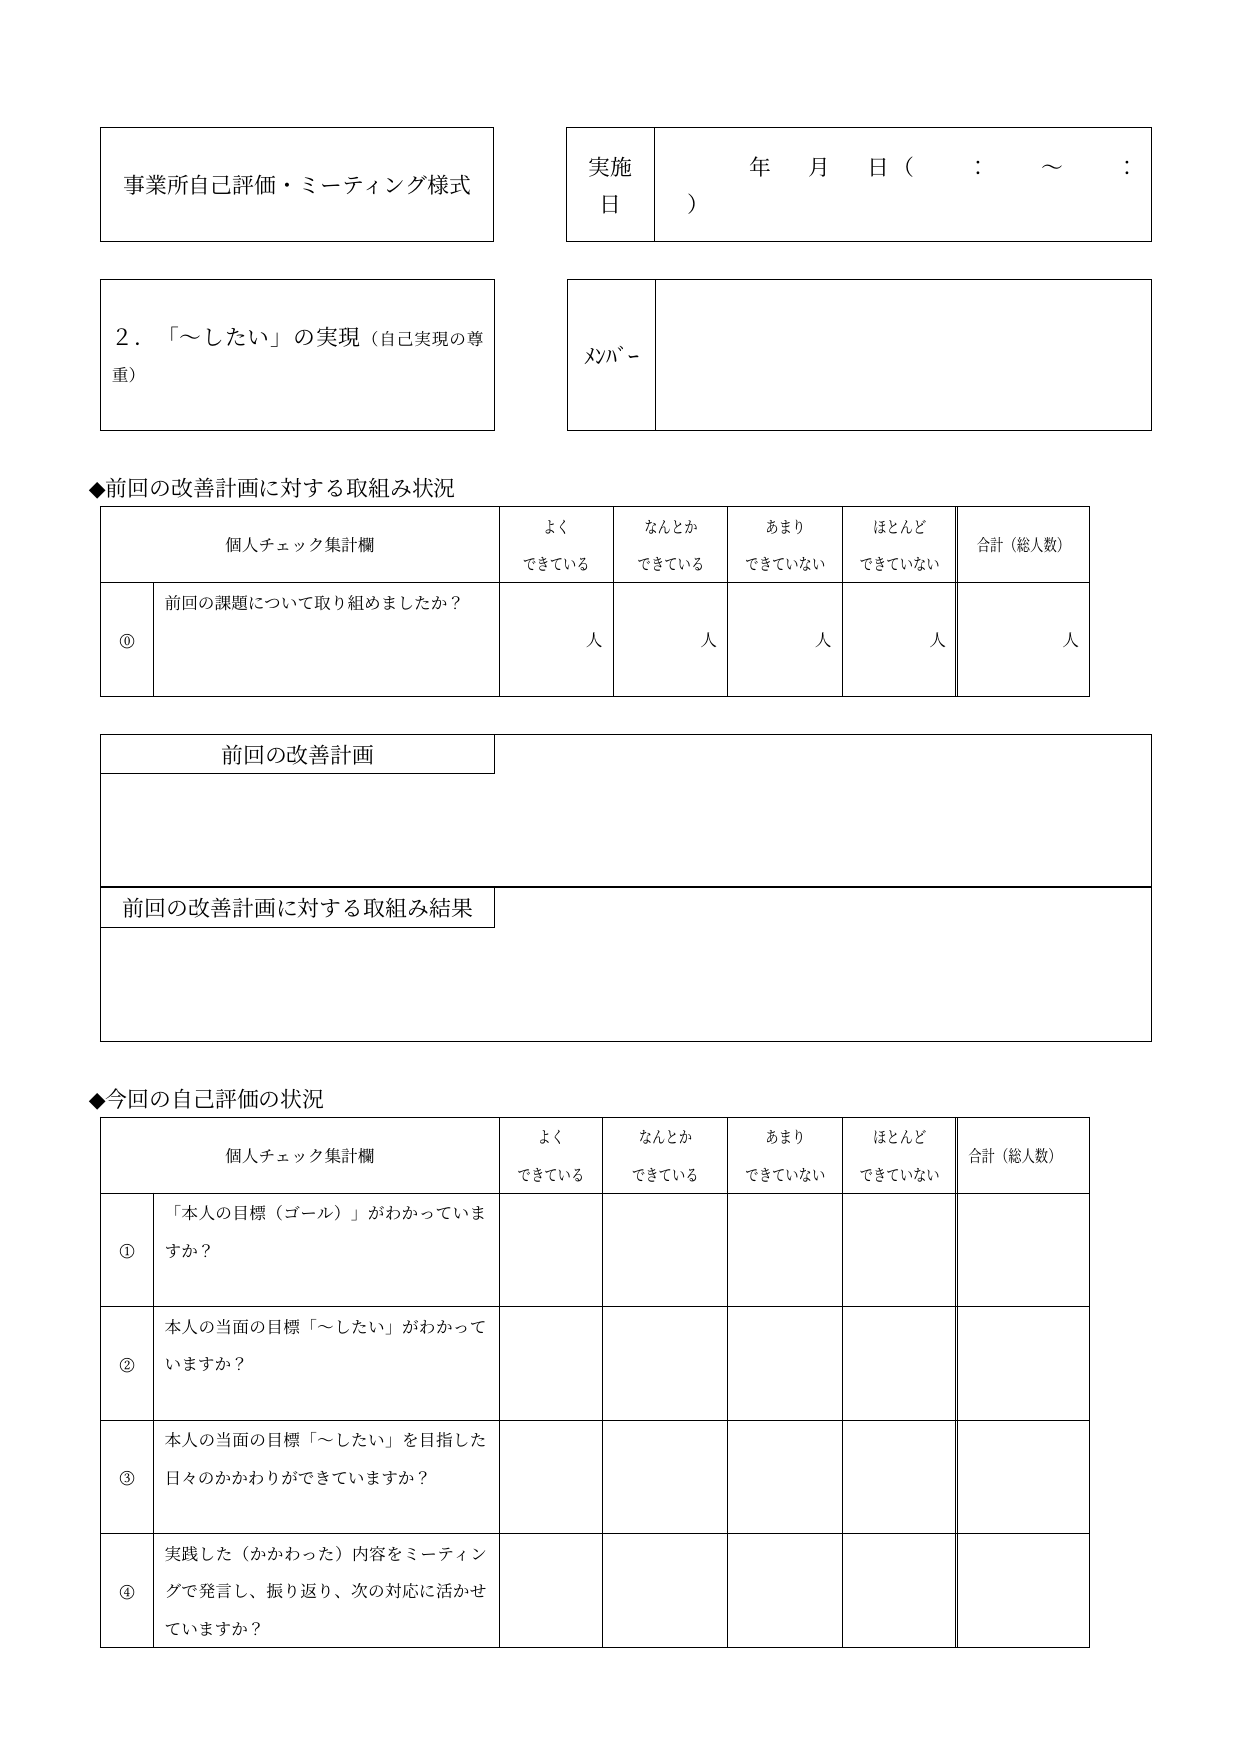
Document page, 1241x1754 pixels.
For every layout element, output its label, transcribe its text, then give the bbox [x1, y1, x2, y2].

table_header [495, 279, 567, 430]
table_cell [843, 1194, 955, 1306]
table_cell 本人の当面の目標「～したい」がわかっていますか？ [154, 1307, 499, 1420]
table_cell 前回の改善計画に対する取組み結果 [101, 888, 494, 927]
table_cell 人 [614, 583, 727, 696]
table_cell 人 [958, 583, 1089, 696]
table_cell ⓪ [101, 583, 153, 696]
table_cell 人 [843, 583, 955, 696]
table_header 個人チェック集計欄 [101, 1118, 499, 1193]
table_cell [603, 1194, 727, 1306]
table_cell [728, 1534, 842, 1647]
table_header ほとんど できていない [843, 1118, 955, 1193]
table_cell 「本人の目標（ゴール）」がわかっていますか？ [154, 1194, 499, 1306]
table_header ﾒﾝﾊﾞｰ [568, 280, 655, 430]
table_cell 人 [728, 583, 842, 696]
table_cell 人 [500, 583, 613, 696]
table_cell ④ [101, 1534, 153, 1647]
text ◆前回の改善計画に対する取組み状況 [89, 469, 1152, 506]
table_cell [958, 1194, 1089, 1306]
table_cell [728, 1307, 842, 1420]
table_cell [958, 1421, 1089, 1533]
table_header [656, 280, 1151, 430]
table_cell [500, 1421, 602, 1533]
table_header ほとんど できていない [843, 507, 955, 582]
table_header 事業所自己評価・ミーティング様式 [101, 128, 493, 241]
table_header あまり できていない [728, 507, 842, 582]
table_cell [101, 773, 1151, 886]
table_header よく できている [500, 507, 613, 582]
table_cell [728, 1194, 842, 1306]
table_header [495, 735, 1151, 773]
table_header 前回の改善計画 [101, 735, 494, 773]
table_cell 実践した（かかわった）内容をミーティングで発言し、振り返り、次の対応に活かせていますか？ [154, 1534, 499, 1647]
table_cell [843, 1534, 955, 1647]
table_header あまり できていない [728, 1118, 842, 1193]
table_cell [500, 1307, 602, 1420]
table_header よく できている [500, 1118, 602, 1193]
table_cell [958, 1307, 1089, 1420]
table_cell [843, 1421, 955, 1533]
table_header なんとか できている [614, 507, 727, 582]
table_cell [843, 1307, 955, 1420]
table_header ２．「～したい」の実現（自己実現の尊重） [101, 280, 494, 430]
table_cell [603, 1534, 727, 1647]
table_cell [500, 1194, 602, 1306]
table_cell [500, 1534, 602, 1647]
table_header 年 月 日（ ： ～ ： ） [655, 128, 1151, 241]
table_header なんとか できている [603, 1118, 727, 1193]
table_header 個人チェック集計欄 [101, 507, 499, 582]
table_cell [728, 1421, 842, 1533]
table_cell ③ [101, 1421, 153, 1533]
text ◆今回の自己評価の状況 [89, 1079, 1152, 1117]
table_header [494, 127, 566, 241]
table_header 合計（総人数） [958, 507, 1089, 582]
table_cell ② [101, 1307, 153, 1420]
table_cell [958, 1534, 1089, 1647]
table_header 合計（総人数） [958, 1118, 1089, 1193]
table_cell ① [101, 1194, 153, 1306]
table_cell [495, 888, 1151, 927]
table_cell [603, 1307, 727, 1420]
table_header 実施日 [567, 128, 654, 241]
table_cell [603, 1421, 727, 1533]
table_cell 本人の当面の目標「～したい」を目指した日々のかかわりができていますか？ [154, 1421, 499, 1533]
table_cell 前回の課題について取り組めましたか？ [154, 583, 499, 696]
table_cell [101, 927, 1151, 1041]
